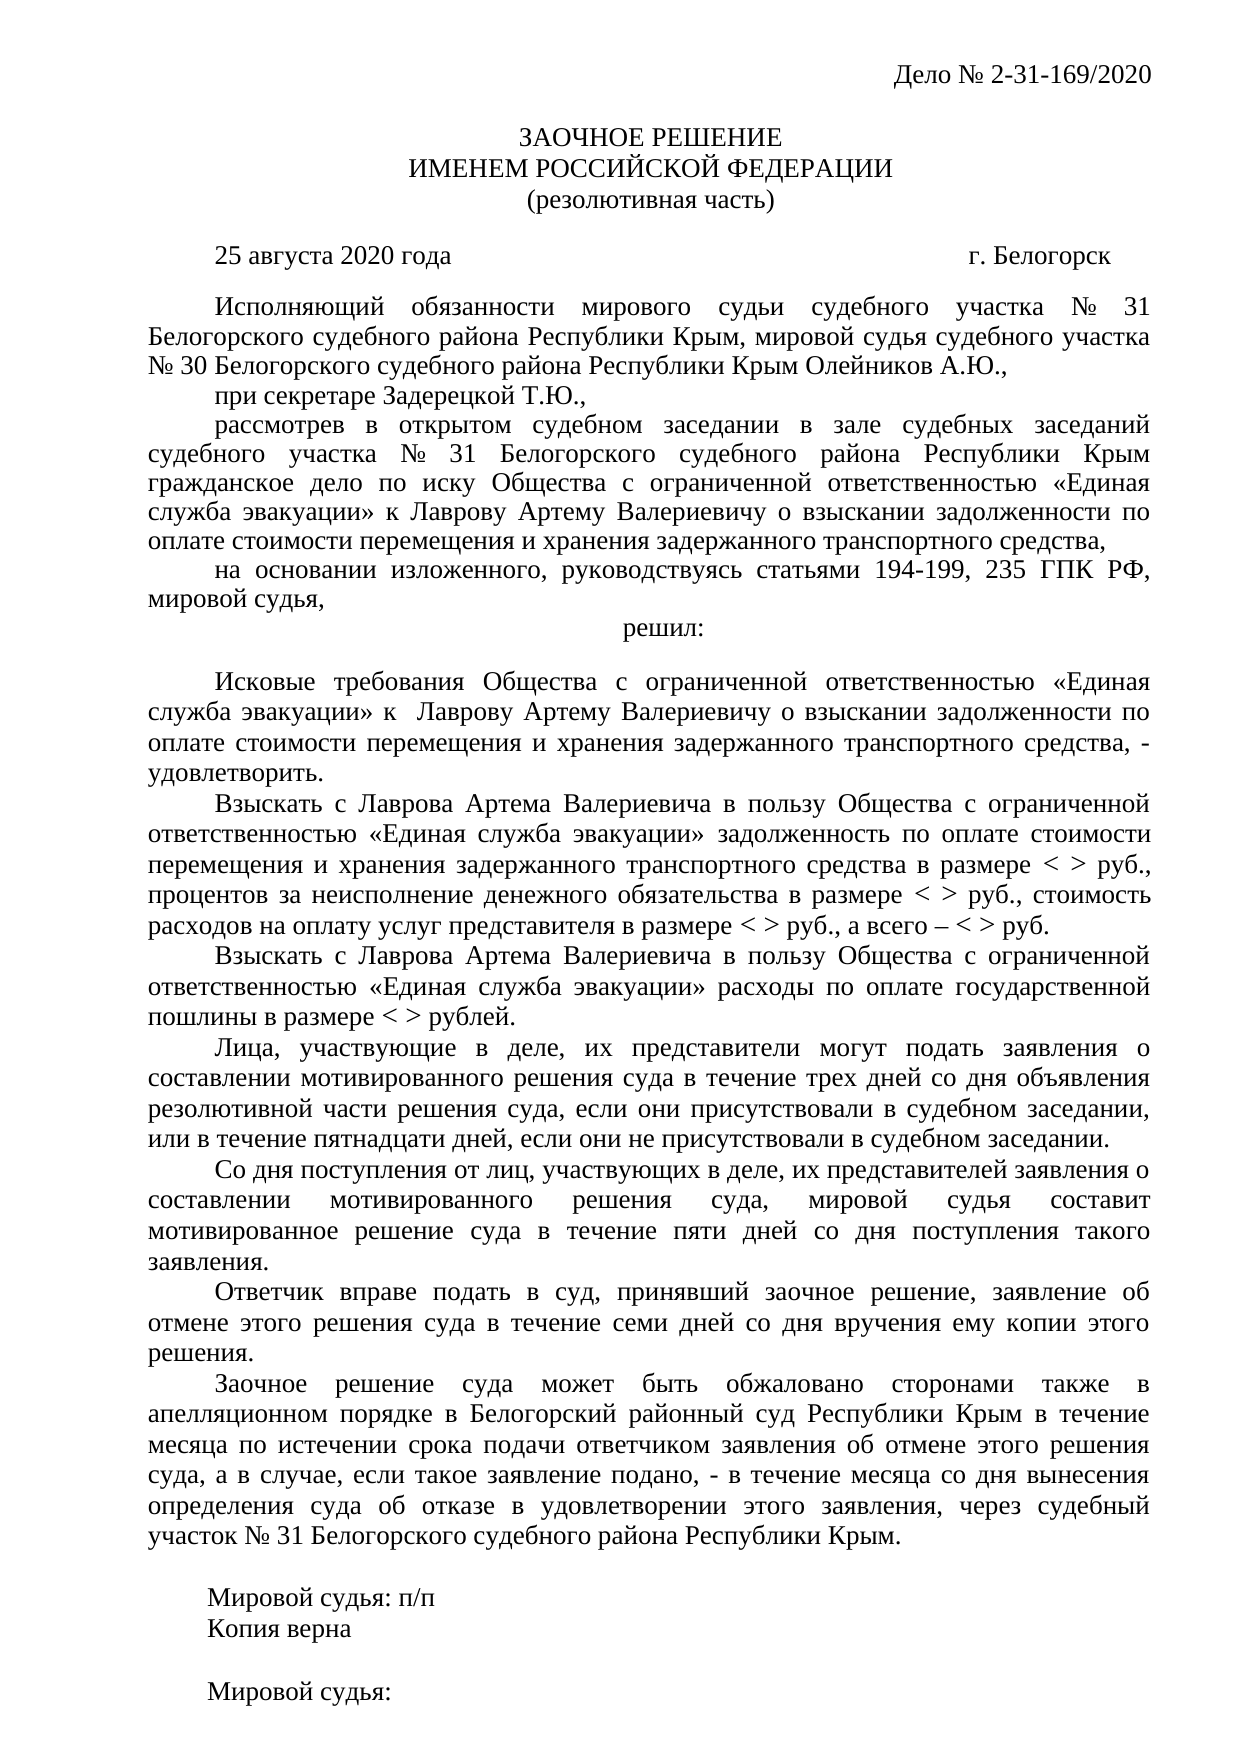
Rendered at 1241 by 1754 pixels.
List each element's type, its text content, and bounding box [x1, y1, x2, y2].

text Мировой судья: п/п [148, 1581, 1152, 1612]
text Копия верна [148, 1612, 1152, 1644]
text Заочное решение суда может быть обжаловано сторонами также в апелляционном порядке в Белогорский районный суд Республики Крым в течение месяца по истечении срока подачи ответчиком заявления об отмене этого решения суда, а в случае, если такое заявление подано, - в течение месяца со дня вынесения определения суда об отказе в удовлетворении этого заявления, через судебный участок № 31 Белогорского судебного района Республики Крым. [148, 1368, 1152, 1551]
text решил: [623, 613, 1152, 642]
text ЗАОЧНОЕ РЕШЕНИЕ ИМЕНЕМ РОССИЙСКОЙ ФЕДЕРАЦИИ (резолютивная часть) [150, 121, 1152, 214]
text 25 августа 2020 года г. Белогорск [148, 242, 1152, 269]
text при секретаре Задерецкой Т.Ю., [148, 381, 1152, 410]
text Дело № 2-31-169/2020 [148, 59, 1152, 90]
text Исполняющий обязанности мирового судьи судебного участка № 31 Белогорского судебного района Республики Крым, мировой судья судебного участка № 30 Белогорского судебного района Республики Крым Олейников А.Ю., [148, 292, 1152, 381]
text на основании изложенного, руководствуясь статьями 194-199, 235 ГПК РФ, мировой судья, [148, 555, 1152, 613]
text Лица, участвующие в деле, их представители могут подать заявления о составлении мотивированного решения суда в течение трех дней со дня объявления резолютивной части решения суда, если они присутствовали в судебном заседании, или в течение пятнадцати дней, если они не присутствовали в судебном заседании. [148, 1032, 1152, 1154]
text рассмотрев в открытом судебном заседании в зале судебных заседаний судебного участка № 31 Белогорского судебного района Республики Крым гражданское дело по иску Общества с ограниченной ответственностью «Единая служба эвакуации» к Лаврову Артему Валериевичу о взыскании задолженности по оплате стоимости перемещения и хранения задержанного транспортного средства, [148, 410, 1152, 555]
text Ответчик вправе подать в суд, принявший заочное решение, заявление об отмене этого решения суда в течение семи дней со дня вручения ему копии этого решения. [148, 1276, 1152, 1368]
text Взыскать с Лаврова Артема Валериевича в пользу Общества с ограниченной ответственностью «Единая служба эвакуации» расходы по оплате государственной пошлины в размере < > рублей. [148, 940, 1152, 1032]
text Исковые требования Общества с ограниченной ответственностью «Единая служба эвакуации» к Лаврову Артему Валериевичу о взыскании задолженности по оплате стоимости перемещения и хранения задержанного транспортного средства, - удовлетворить. [148, 666, 1152, 788]
text Мировой судья: [148, 1675, 1152, 1706]
text Взыскать с Лаврова Артема Валериевича в пользу Общества с ограниченной ответственностью «Единая служба эвакуации» задолженность по оплате стоимости перемещения и хранения задержанного транспортного средства в размере < > руб., процентов за неисполнение денежного обязательства в размере < > руб., стоимость расходов на оплату услуг представителя в размере < > руб., а всего – < > руб. [148, 788, 1152, 940]
text Со дня поступления от лиц, участвующих в деле, их представителей заявления о составлении мотивированного решения суда, мировой судья составит мотивированное решение суда в течение пяти дней со дня поступления такого заявления. [148, 1154, 1152, 1276]
